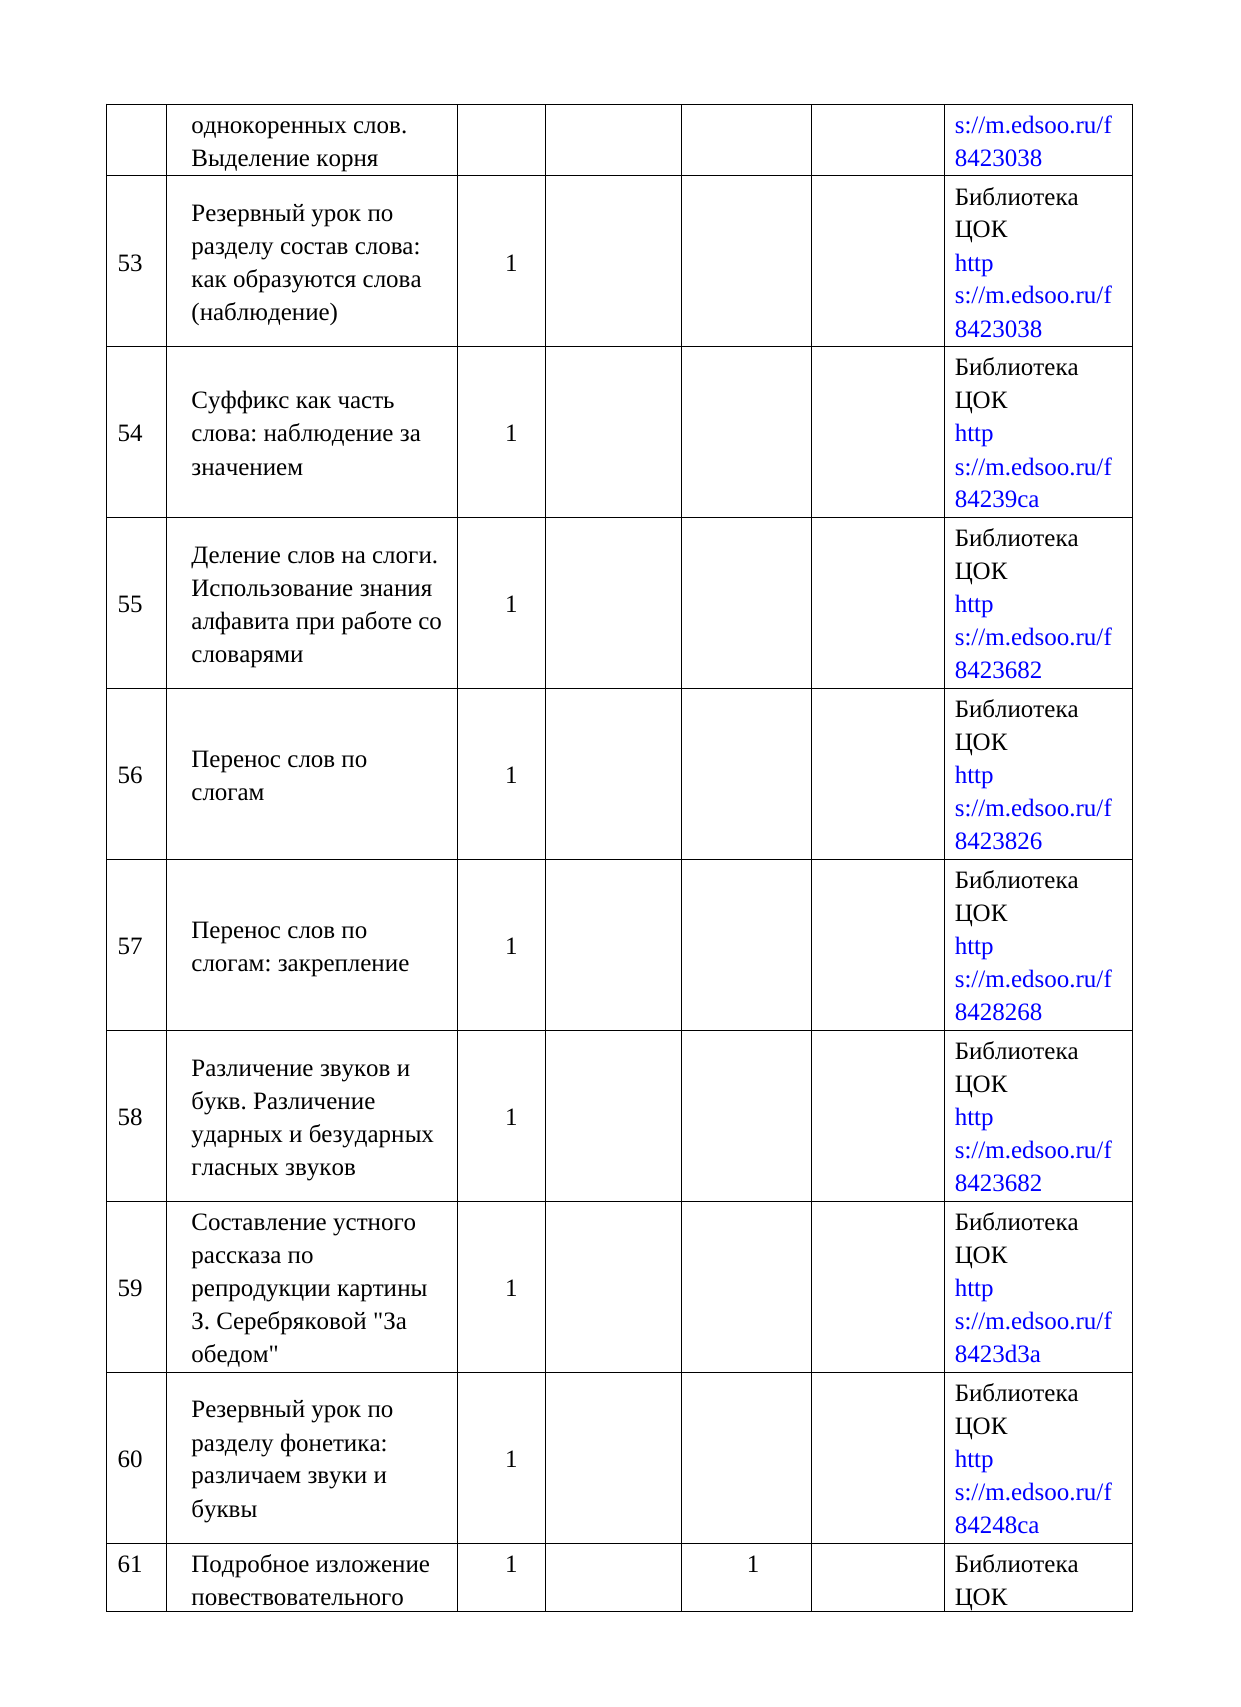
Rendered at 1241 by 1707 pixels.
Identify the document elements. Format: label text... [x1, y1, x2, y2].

table_cell 1 [458, 347, 545, 517]
table_cell 57 [107, 860, 166, 1030]
table_cell [546, 176, 681, 346]
table_cell [546, 105, 681, 175]
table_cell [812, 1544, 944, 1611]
table_cell Библиотека ЦОК https://m.edsoo.ru/f8423682 [945, 518, 1132, 688]
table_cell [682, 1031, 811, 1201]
table_cell 1 [458, 860, 545, 1030]
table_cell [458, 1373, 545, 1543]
table_cell 54 [107, 347, 166, 517]
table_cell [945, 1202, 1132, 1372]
table_cell Различение звуков и букв. Различение ударных и безударных гласных звуков [167, 1031, 457, 1201]
table_cell 1 [458, 689, 545, 859]
table_cell 1 [458, 176, 545, 346]
table_cell 1 [458, 105, 545, 175]
table_cell 1 [682, 105, 811, 175]
table_cell [546, 347, 681, 517]
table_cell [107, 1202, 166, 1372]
table_cell [682, 689, 811, 859]
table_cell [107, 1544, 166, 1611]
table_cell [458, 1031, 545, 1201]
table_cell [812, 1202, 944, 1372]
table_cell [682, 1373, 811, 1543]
table_cell Библиотека ЦОК https://m.edsoo.ru/f8423826 [945, 689, 1132, 859]
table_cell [167, 105, 457, 175]
table_cell 53 [107, 176, 166, 346]
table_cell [945, 105, 1132, 175]
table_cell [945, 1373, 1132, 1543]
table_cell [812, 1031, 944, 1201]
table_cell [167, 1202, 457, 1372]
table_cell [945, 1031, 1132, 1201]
table_cell [812, 689, 944, 859]
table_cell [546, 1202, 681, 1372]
table_cell [812, 347, 944, 517]
table_cell 52 [107, 105, 166, 175]
table_cell [682, 176, 811, 346]
table_cell [812, 518, 944, 688]
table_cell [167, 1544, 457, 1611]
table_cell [945, 176, 1132, 346]
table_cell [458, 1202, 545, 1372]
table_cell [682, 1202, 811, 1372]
table_cell Суффикс как часть слова: наблюдение за значением [167, 347, 457, 517]
table_cell [546, 689, 681, 859]
table_cell 56 [107, 689, 166, 859]
table_cell Деление слов на слоги. Использование знания алфавита при работе со словарями [167, 518, 457, 688]
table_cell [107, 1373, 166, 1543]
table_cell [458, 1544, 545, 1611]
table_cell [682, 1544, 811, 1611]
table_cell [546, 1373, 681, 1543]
table_cell 58 [107, 1031, 166, 1201]
table_cell Резервный урок по разделу состав слова: как образуются слова (наблюдение) [167, 176, 457, 346]
table_cell [812, 860, 944, 1030]
table_cell Библиотека ЦОК https://m.edsoo.ru/f8428268 [945, 860, 1132, 1030]
table_cell 55 [107, 518, 166, 688]
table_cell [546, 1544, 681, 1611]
table_cell Перенос слов по слогам: закрепление [167, 860, 457, 1030]
table_cell [546, 518, 681, 688]
table_cell [682, 347, 811, 517]
table_cell [812, 176, 944, 346]
table_cell [682, 518, 811, 688]
table_cell [546, 860, 681, 1030]
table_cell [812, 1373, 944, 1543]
table_cell [812, 105, 944, 175]
table_cell 1 [458, 518, 545, 688]
table_cell [682, 860, 811, 1030]
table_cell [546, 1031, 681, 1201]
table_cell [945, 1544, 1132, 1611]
table_cell Перенос слов по слогам [167, 689, 457, 859]
table_cell Библиотека ЦОК https://m.edsoo.ru/f84239ca [945, 347, 1132, 517]
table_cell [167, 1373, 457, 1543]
